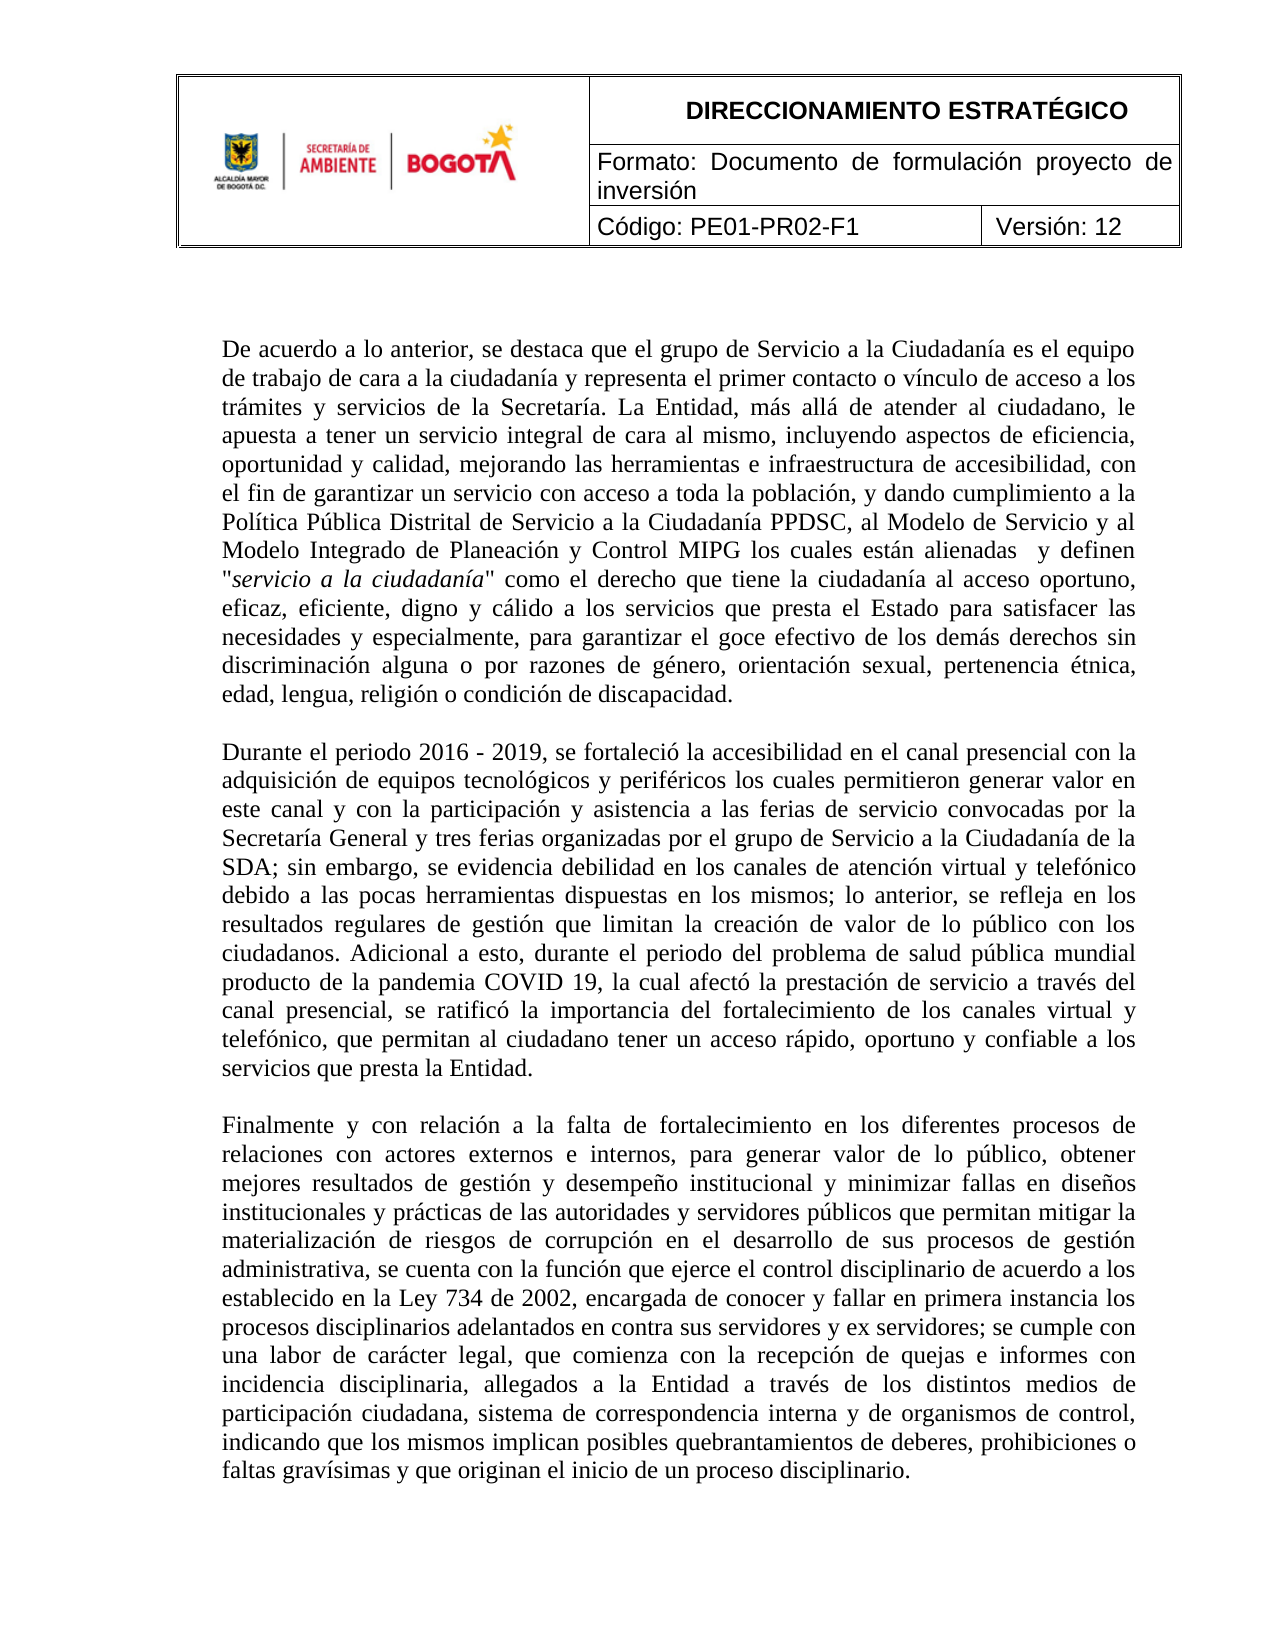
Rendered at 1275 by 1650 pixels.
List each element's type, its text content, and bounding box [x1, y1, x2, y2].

text Durante el periodo 2016 - 2019, se fortaleció la accesibilidad en el canal presencial con la adquisición de equipos tecnológicos y periféricos los cuales permitieron generar valor en este canal y con la participación y asistencia a las ferias de servicio convocadas por la Secretaría General y tres ferias organizadas por el grupo de Servicio a la Ciudadanía de la SDA; sin embargo, se evidencia debilidad en los canales de atención virtual y telefónico debido a las pocas herramientas dispuestas en los mismos; lo anterior, se refleja en los resultados regulares de gestión que limitan la creación de valor de lo público con los ciudadanos. Adicional a esto, durante el periodo del problema de salud pública mundial producto de la pandemia COVID 19, la cual afectó la prestación de servicio a través del canal presencial, se ratificó la importancia del fortalecimiento de los canales virtual y telefónico, que permitan al ciudadano tener un acceso rápido, oportuno y confiable a los servicios que presta la Entidad. [222, 737, 1137, 1082]
text Finalmente y con relación a la falta de fortalecimiento en los diferentes procesos de relaciones con actores externos e internos, para generar valor de lo público, obtener mejores resultados de gestión y desempeño institucional y minimizar fallas en diseños institucionales y prácticas de las autoridades y servidores públicos que permitan mitigar la materialización de riesgos de corrupción en el desarrollo de sus procesos de gestión administrativa, se cuenta con la función que ejerce el control disciplinario de acuerdo a los establecido en la Ley 734 de 2002, encargada de conocer y fallar en primera instancia los procesos disciplinarios adelantados en contra sus servidores y ex servidores; se cumple con una labor de carácter legal, que comienza con la recepción de quejas e informes con incidencia disciplinaria, allegados a la Entidad a través de los distintos medios de participación ciudadana, sistema de correspondencia interna y de organismos de control, indicando que los mismos implican posibles quebrantamientos de deberes, prohibiciones o faltas gravísimas y que originan el inicio de un proceso disciplinario. [222, 1111, 1137, 1484]
picture [190, 91, 545, 231]
text De acuerdo a lo anterior, se destaca que el grupo de Servicio a la Ciudadanía es el equipo de trabajo de cara a la ciudadanía y representa el primer contacto o vínculo de acceso a los trámites y servicios de la Secretaría. La Entidad, más allá de atender al ciudadano, le apuesta a tener un servicio integral de cara al mismo, incluyendo aspectos de eficiencia, oportunidad y calidad, mejorando las herramientas e infraestructura de accesibilidad, con el fin de garantizar un servicio con acceso a toda la población, y dando cumplimiento a la Política Pública Distrital de Servicio a la Ciudadanía PPDSC, al Modelo de Servicio y al Modelo Integrado de Planeación y Control MIPG los cuales están alienadas y definen "servicio a la ciudadanía" como el derecho que tiene la ciudadanía al acceso oportuno, eficaz, eficiente, digno y cálido a los servicios que presta el Estado para satisfacer las necesidades y especialmente, para garantizar el goce efectivo de los demás derechos sin discriminación alguna o por razones de género, orientación sexual, pertenencia étnica, edad, lengua, religión o condición de discapacidad. [222, 334, 1137, 708]
